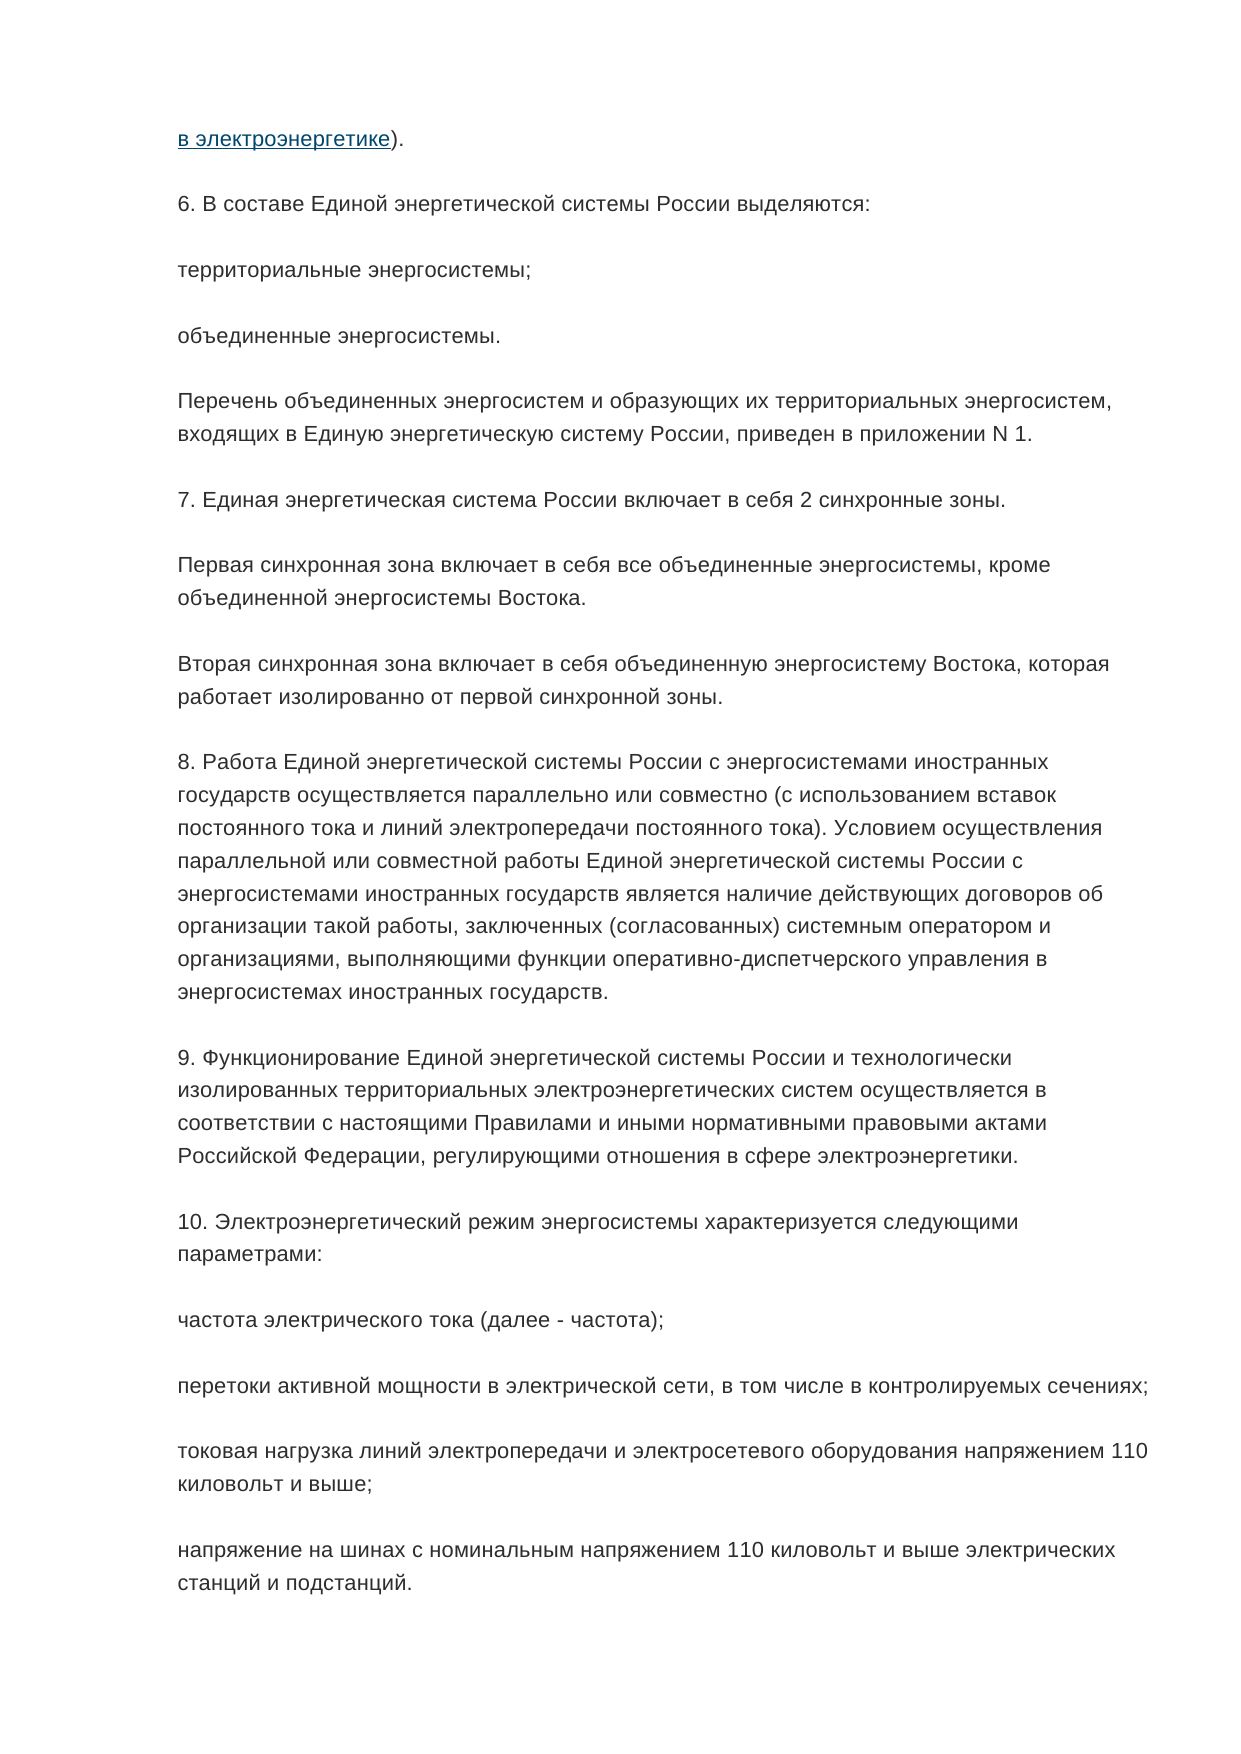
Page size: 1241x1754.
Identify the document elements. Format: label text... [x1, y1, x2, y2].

text 10. Электроэнергетический режим энергосистемы характеризуется следующими параметрами: частота электрического тока (далее - частота); перетоки активной мощности в электрической сети, в том числе в контролируемых сечениях; токовая нагрузка линий электропередачи и электросетевого оборудования напряжением 110 киловольт и выше; напряжение на шинах с номинальным напряжением 110 киловольт и выше электрических станций и подстанций. [177, 1201, 1152, 1627]
text 7. Единая энергетическая система России включает в себя 2 синхронные зоны. Первая синхронная зона включает в себя все объединенные энергосистемы, кроме объединенной энергосистемы Востока. Вторая синхронная зона включает в себя объединенную энергосистему Востока, которая работает изолированно от первой синхронной зоны. [177, 479, 1152, 742]
text 8. Работа Единой энергетической системы России с энергосистемами иностранных государств осуществляется параллельно или совместно (с использованием вставок постоянного тока и линий электропередачи постоянного тока). Условием осуществления параллельной или совместной работы Единой энергетической системы России с энергосистемами иностранных государств является наличие действующих договоров об организации такой работы, заключенных (согласованных) системным оператором и организациями, выполняющими функции оперативно-диспетчерского управления в энергосистемах иностранных государств. [177, 742, 1152, 1037]
text 6. В составе Единой энергетической системы России выделяются: территориальные энергосистемы; объединенные энергосистемы. Перечень объединенных энергосистем и образующих их территориальных энергосистем, входящих в Единую энергетическую систему России, приведен в приложении N 1. [177, 184, 1152, 479]
text 9. Функционирование Единой энергетической системы России и технологически изолированных территориальных электроэнергетических систем осуществляется в соответствии с настоящими Правилами и иными нормативными правовыми актами Российской Федерации, регулирующими отношения в сфере электроэнергетики. [177, 1037, 1152, 1201]
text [177, 118, 1152, 184]
